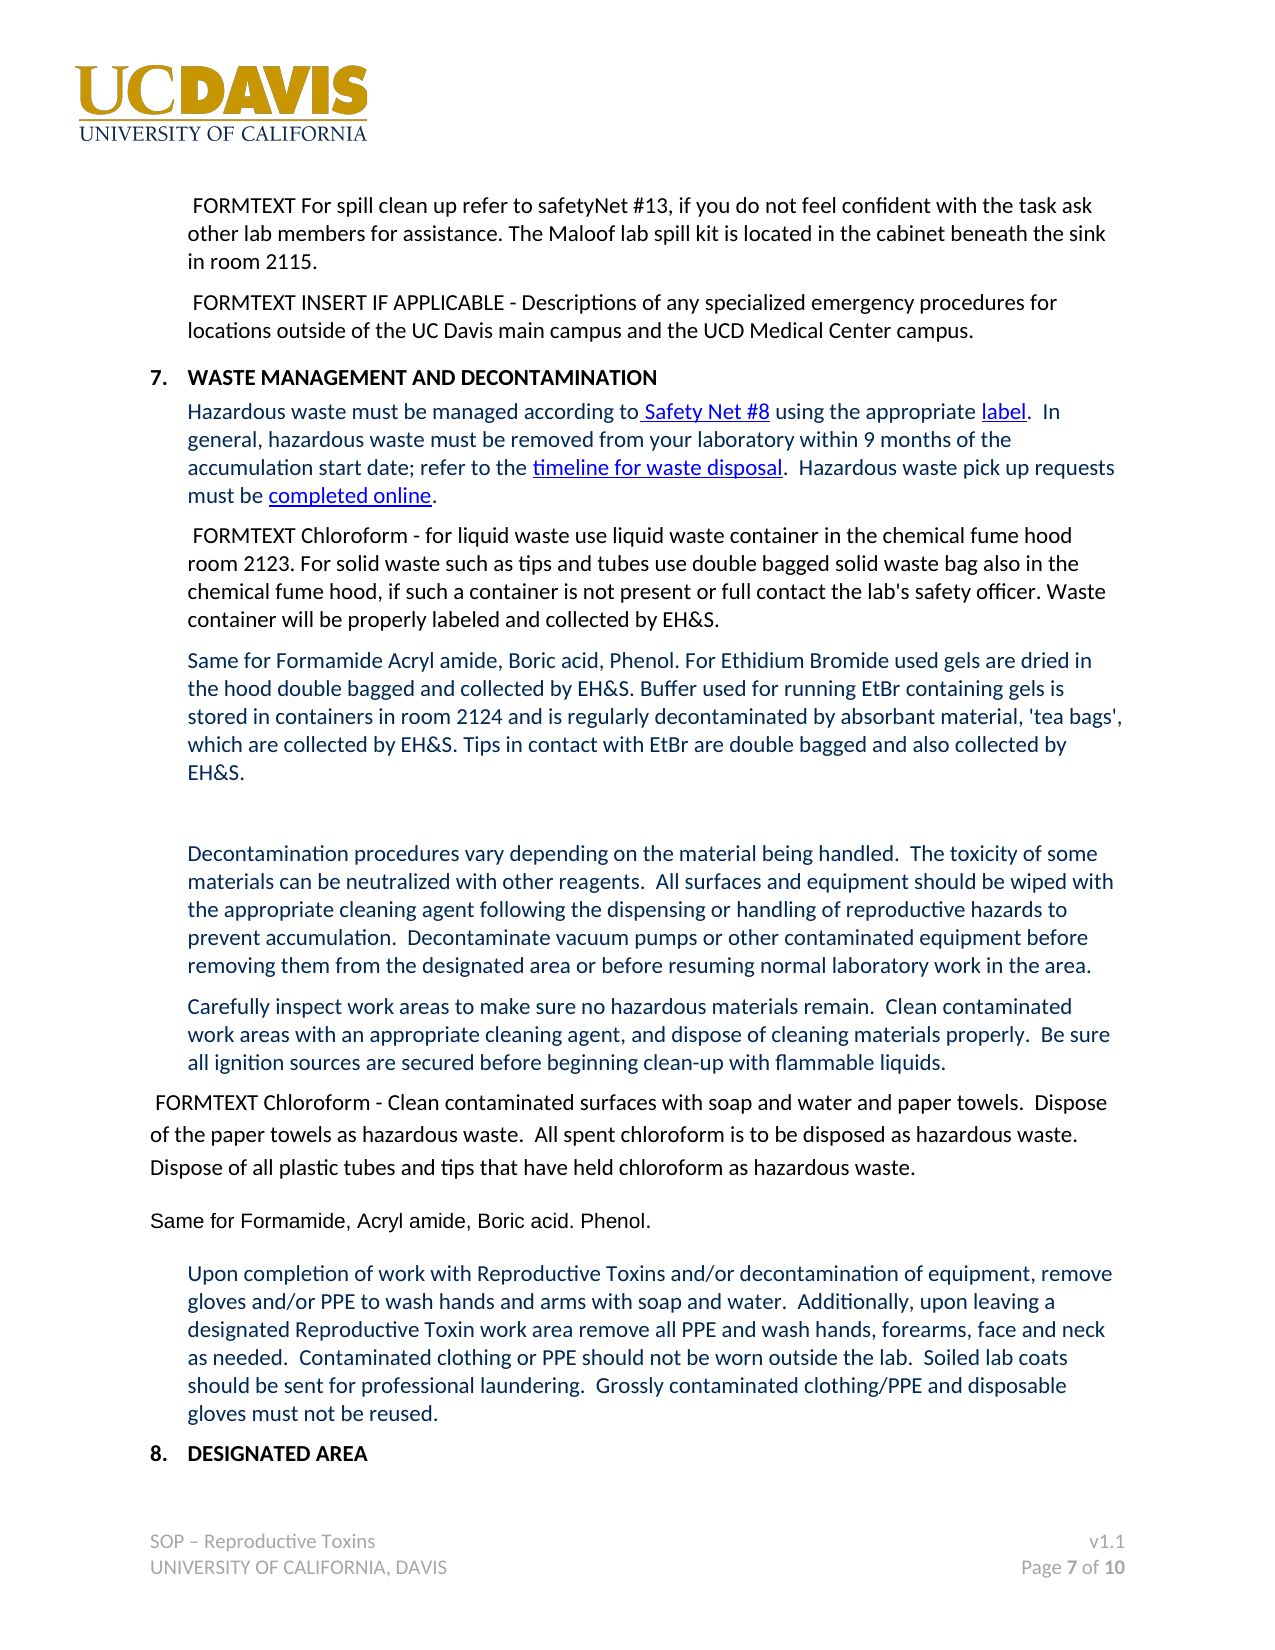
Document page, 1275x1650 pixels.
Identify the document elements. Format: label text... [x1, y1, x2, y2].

text Carefully inspect work areas to make sure no hazardous materials remain. Clean contaminated work areas with an appropriate cleaning agent, and dispose of cleaning materials properly. Be sure all ignition sources are secured before beginning clean-up with flammable liquids. [187, 992, 1125, 1076]
list WASTE MANAGEMENT AND DECONTAMINATION [150, 363, 1125, 391]
text Hazardous waste must be managed according to Safety Net #8 using the appropriate label. In general, hazardous waste must be removed from your laboratory within 9 months of the accumulation start date; refer to the timeline for waste disposal. Hazardous waste pick up requests must be completed online. [187, 397, 1125, 509]
list DESIGNATED AREA [150, 1439, 1125, 1467]
text Upon completion of work with Reproductive Toxins and/or decontamination of equipment, remove gloves and/or PPE to wash hands and arms with soap and water. Additionally, upon leaving a designated Reproductive Toxin work area remove all PPE and wash hands, forearms, face and neck as needed. Contaminated clothing or PPE should not be worn outside the lab. Soiled lab coats should be sent for professional laundering. Grossly contaminated clothing/PPE and disposable gloves must not be reused. [187, 1259, 1125, 1427]
picture [75, 65, 368, 141]
text Decontamination procedures vary depending on the material being handled. The toxicity of some materials can be neutralized with other reagents. All surfaces and equipment should be wiped with the appropriate cleaning agent following the dispensing or handling of reproductive hazards to prevent accumulation. Decontaminate vacuum pumps or other contaminated equipment before removing them from the designated area or before resuming normal laboratory work in the area. [187, 839, 1125, 979]
